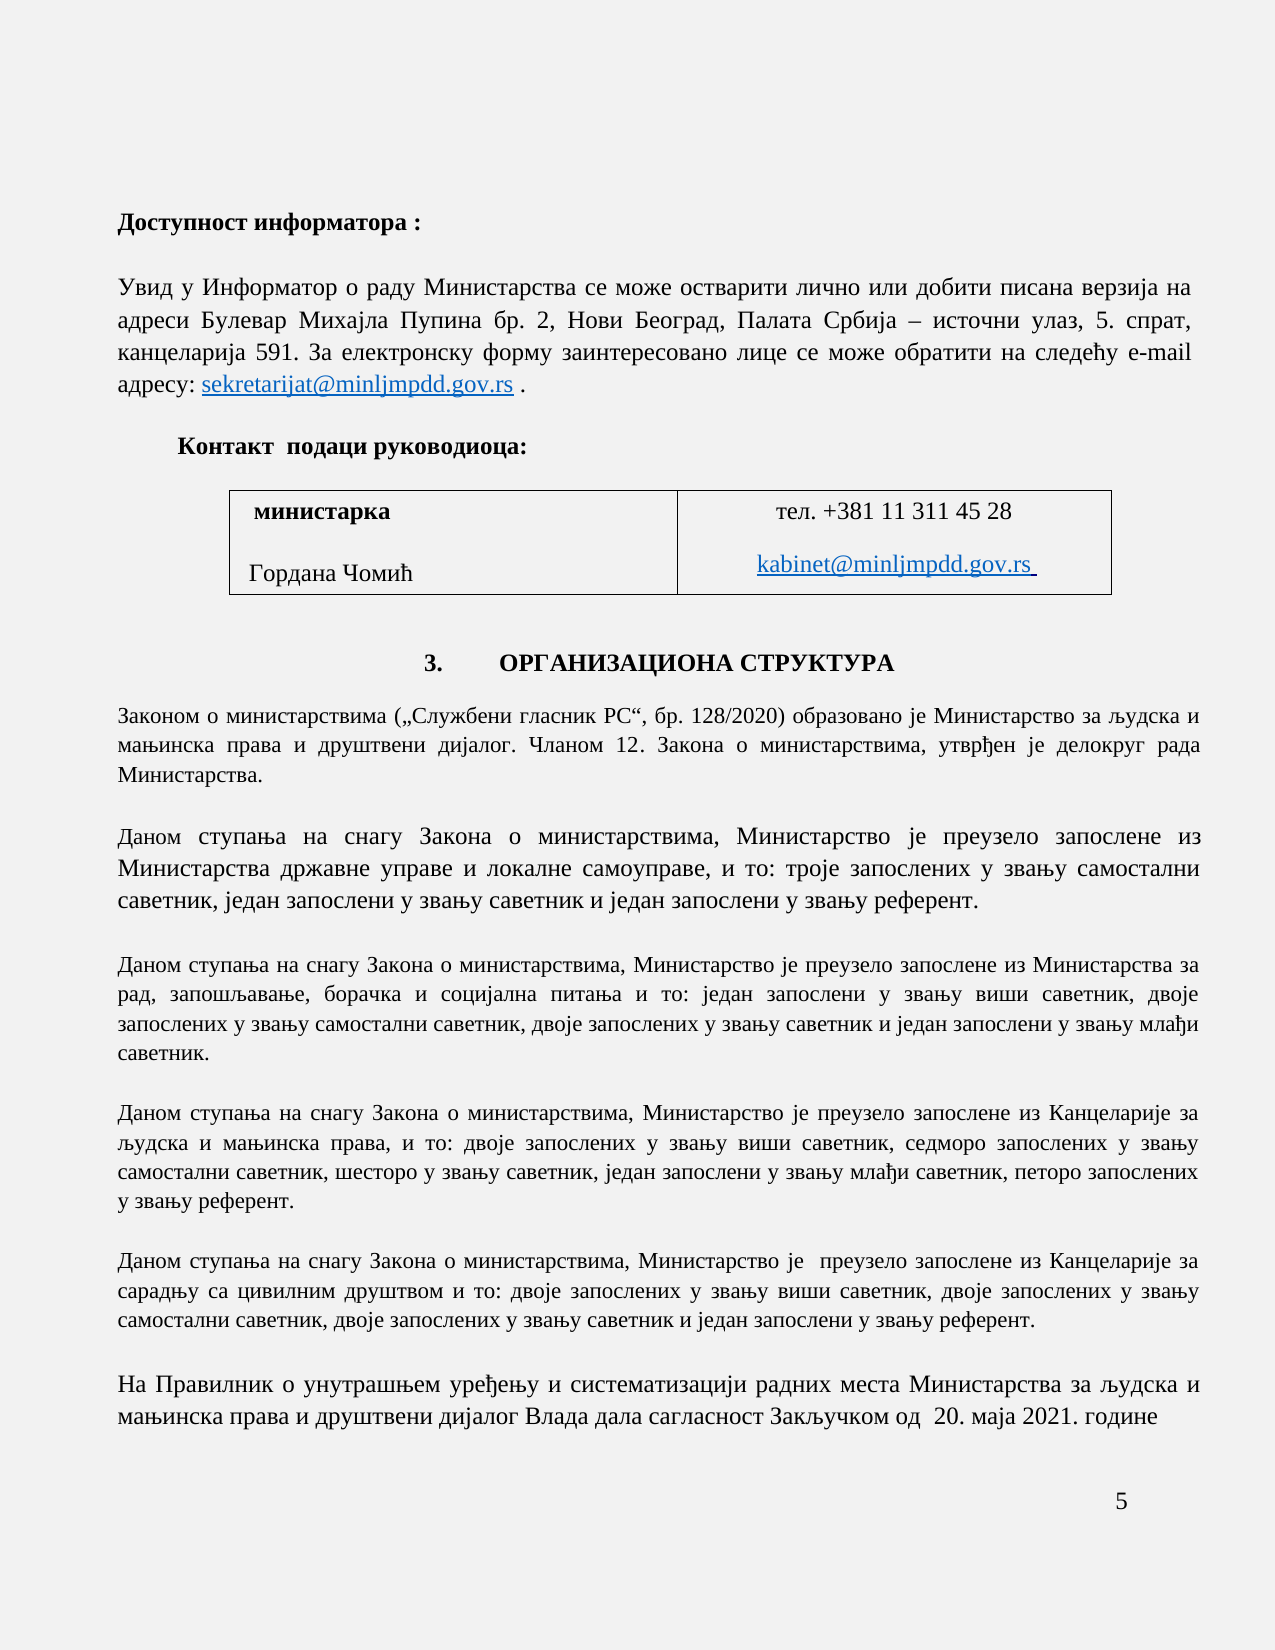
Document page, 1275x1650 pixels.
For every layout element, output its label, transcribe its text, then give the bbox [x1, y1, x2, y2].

text Контакт подаци руководиоца: [167, 431, 1201, 459]
text Даном ступања на снагу Закона о министарствима, Министарство je преузело запослене из Канцеларије за људска и мањинска права, и то: двоје запослених у звању виши саветник, седморо запослених у звању самостални саветник, шесторо у звању саветник, један запослени у звању млађи саветник, петоро запослених у звању референт. [117, 1099, 1201, 1214]
text Законом о министарствима („Службени гласник РС“, бр. 128/2020) образовано је Министарство за људска и мањинска права и друштвени дијалог. Чланом 12. Закона о министарствима, утврђен је делокруг рада Министарства. [117, 702, 1201, 787]
text Доступност информатора : [117, 207, 1192, 236]
text Даном ступања на снагу Закона о министарствима, Министарство je преузело запослене из Министарства за рад, запошљавање, борачка и социјална питања и то: један запослени у звању виши саветник, двоје запослених у звању самостални саветник, двоје запослених у звању саветник и један запослени у звању млађи саветник. [117, 951, 1201, 1066]
subtitle ОРГАНИЗАЦИОНА СТРУКТУРА [117, 648, 1201, 677]
text Увид у Информатор о раду Министарства се може остварити лично или добити писана верзија на адреси Булевар Михаjла Пупина бр. 2, Нови Београд, Палата Србија – источни улаз, 5. спрат, канцеларија 591. За електронску форму заинтересовано лице се може обратити на следећу e-mail адресу: sekretarijat@minljmpdd.gov.rs . [117, 272, 1192, 398]
table_header министарка Гордана Чомић [230, 491, 677, 594]
text На Правилник о унутрашњем уређењу и систематизацији радних места Министарства за људска и мањинска права и друштвени дијалог Влада дала сагласност Закључком од 20. маја 2021. године [117, 1369, 1201, 1430]
text Даном ступања на снагу Закона о министарствима, Министарство je преузелo запослене из Министарства државне управе и локалне самоуправе, и то: троје запослених у звању самостални саветник, један запослени у звању саветник и један запослени у звању референт. [117, 821, 1201, 914]
table_header тел. +381 11 311 45 28 kabinet@minljmpdd.gov.rs [678, 491, 1111, 594]
text Даном ступања на снагу Закона о министарствима, Министарство je преузело запослене из Канцеларије за сарадњу са цивилним друштвом и то: двоје запослених у звању виши саветник, двоје запослених у звању самостални саветник, двоје запослених у звању саветник и један запослени у звању референт. [117, 1248, 1201, 1333]
